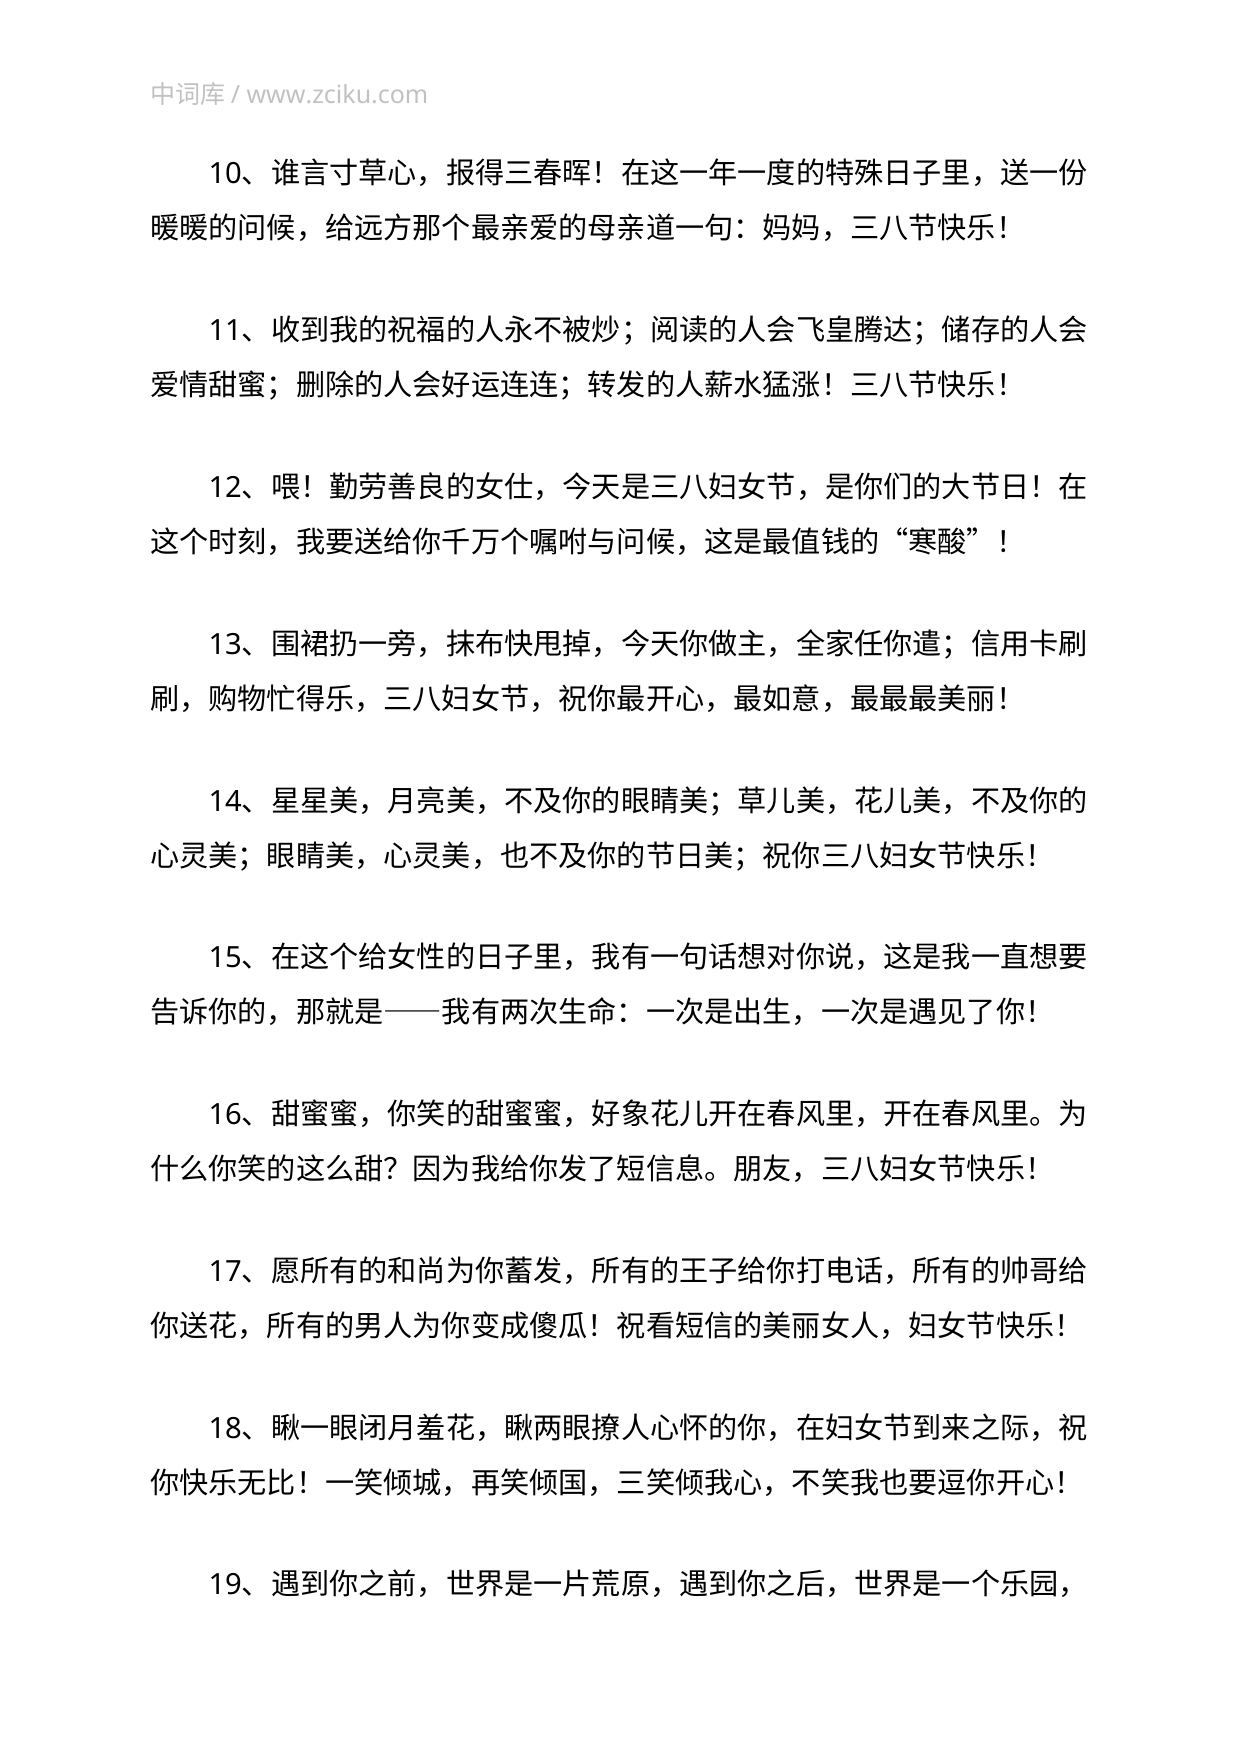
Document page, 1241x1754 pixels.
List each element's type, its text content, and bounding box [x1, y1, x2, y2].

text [150, 1561, 1090, 1603]
text 16、甜蜜蜜，你笑的甜蜜蜜，好象花儿开在春风里，开在春风里。为什么你笑的这么甜？因为我给你发了短信息。朋友，三八妇女节快乐！ [150, 1091, 1090, 1188]
text 14、星星美，月亮美，不及你的眼睛美；草儿美，花儿美，不及你的心灵美；眼睛美，心灵美，也不及你的节日美；祝你三八妇女节快乐！ [150, 777, 1090, 874]
text 13、围裙扔一旁，抹布快甩掉，今天你做主，全家任你遣；信用卡刷刷，购物忙得乐，三八妇女节，祝你最开心，最如意，最最最美丽！ [150, 620, 1090, 718]
text 17、愿所有的和尚为你蓄发，所有的王子给你打电话，所有的帅哥给你送花，所有的男人为你变成傻瓜！祝看短信的美丽女人，妇女节快乐！ [150, 1247, 1090, 1345]
text 11、收到我的祝福的人永不被炒；阅读的人会飞皇腾达；储存的人会爱情甜蜜；删除的人会好运连连；转发的人薪水猛涨！三八节快乐！ [150, 307, 1090, 404]
text 12、喂！勤劳善良的女仕，今天是三八妇女节，是你们的大节日！在这个时刻，我要送给你千万个嘱咐与问候，这是最值钱的“寒酸”！ [150, 463, 1090, 561]
text 10、谁言寸草心，报得三春晖！在这一年一度的特殊日子里，送一份暖暖的问候，给远方那个最亲爱的母亲道一句：妈妈，三八节快乐！ [150, 150, 1090, 247]
text 18、瞅一眼闭月羞花，瞅两眼撩人心怀的你，在妇女节到来之际，祝你快乐无比！一笑倾城，再笑倾国，三笑倾我心，不笑我也要逗你开心！ [150, 1404, 1090, 1501]
text 15、在这个给女性的日子里，我有一句话想对你说，这是我一直想要告诉你的，那就是——我有两次生命：一次是出生，一次是遇见了你！ [150, 934, 1090, 1031]
